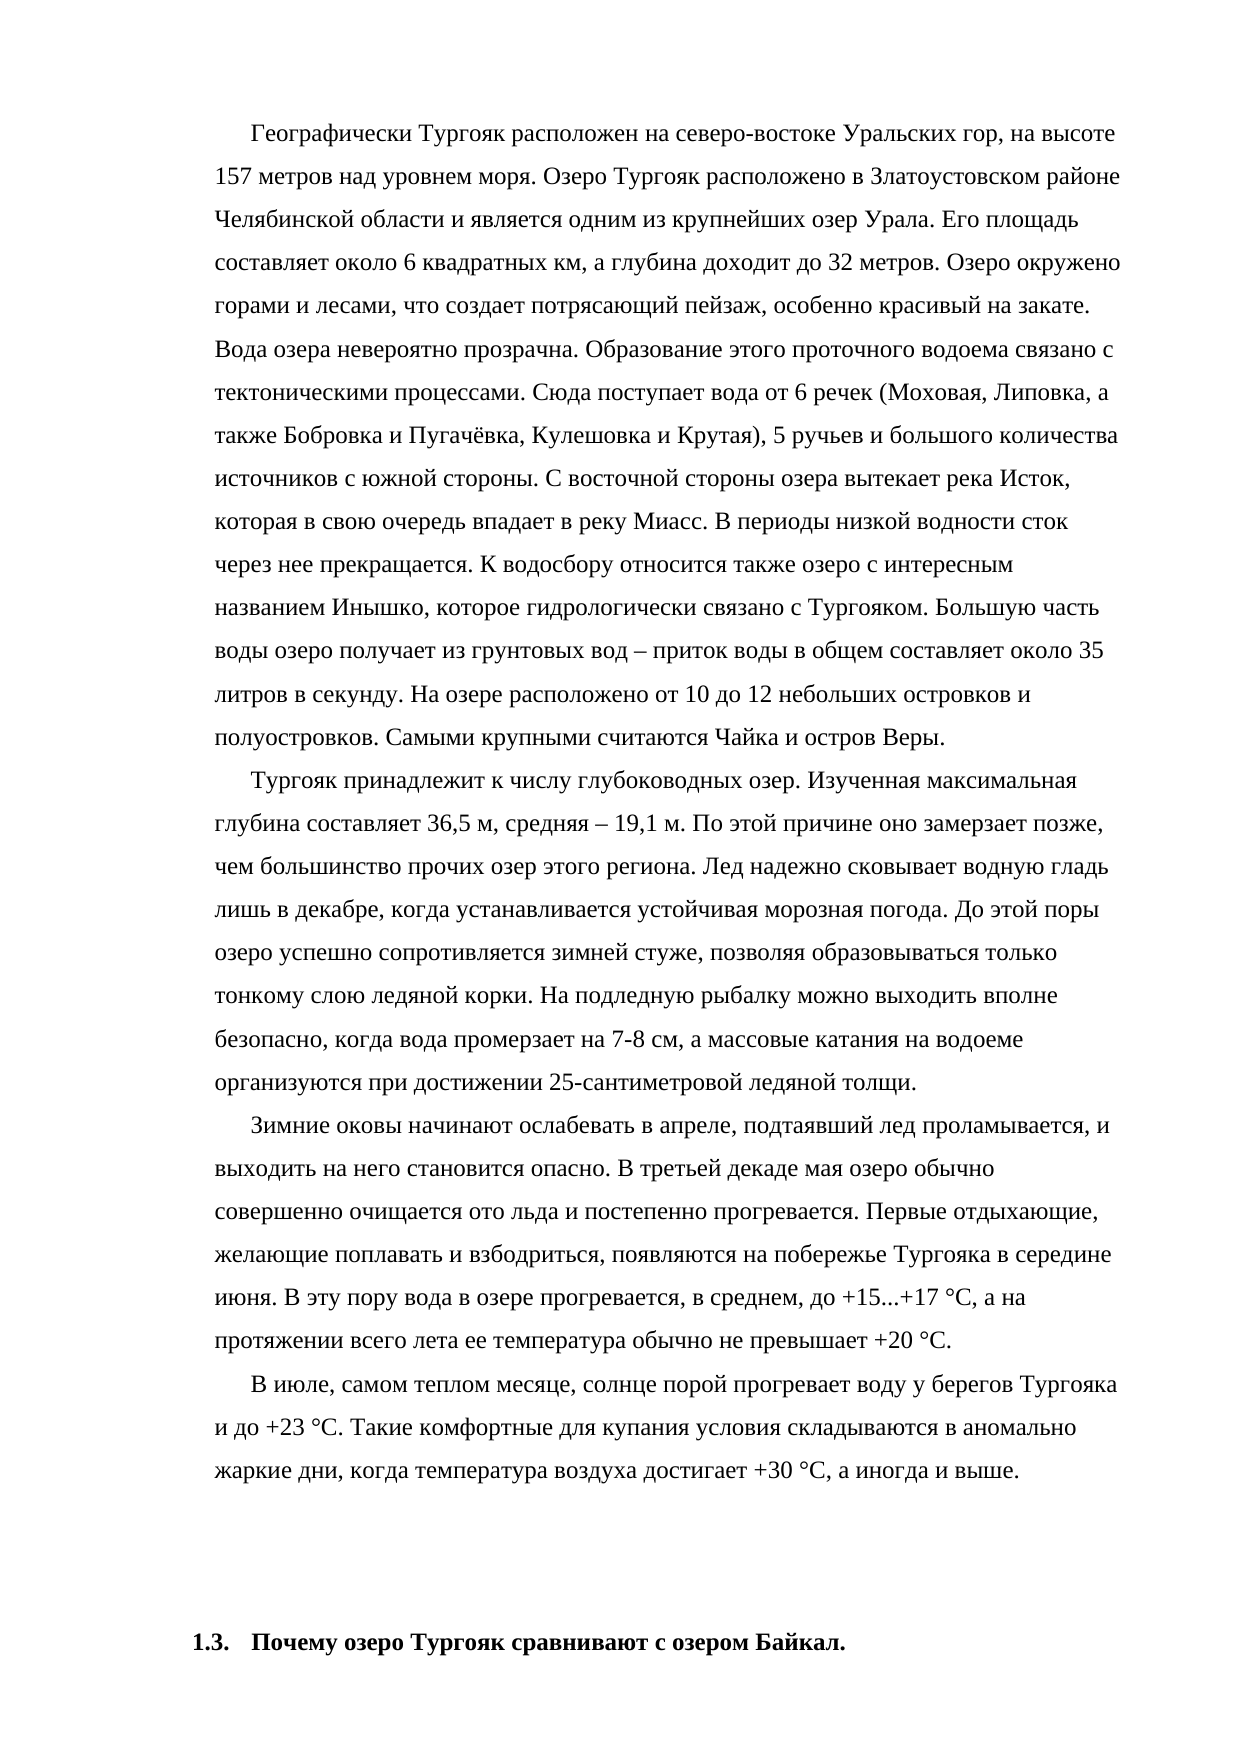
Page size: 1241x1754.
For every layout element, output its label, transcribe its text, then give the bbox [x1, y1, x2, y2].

text Зимние оковы начинают ослабевать в апреле, подтаявший лед проламывается, и выходить на него становится опасно. В третьей декаде мая озеро обычно совершенно очищается ото льда и постепенно прогревается. Первые отдыхающие, желающие поплавать и взбодриться, появляются на побережье Тургояка в середине июня. В эту пору вода в озере прогревается, в среднем, до +15...+17 °С, а на протяжении всего лета ее температура обычно не превышает +20 °С. [214, 1110, 1122, 1354]
text В июле, самом теплом месяце, солнце порой прогревает воду у берегов Тургояка и до +23 °С. Такие комфортные для купания условия складываются в аномально жаркие дни, когда температура воздуха достигает +30 °С, а иногда и выше. [214, 1369, 1122, 1484]
text Тургояк принадлежит к числу глубоководных озер. Изученная максимальная глубина составляет 36,5 м, средняя – 19,1 м. По этой причине оно замерзает позже, чем большинство прочих озер этого региона. Лед надежно сковывает водную гладь лишь в декабре, когда устанавливается устойчивая морозная погода. До этой поры озеро успешно сопротивляется зимней стуже, позволяя образовываться только тонкому слою ледяной корки. На подледную рыбалку можно выходить вполне безопасно, когда вода промерзает на 7-8 см, а массовые катания на водоеме организуются при достижении 25-сантиметровой ледяной толщи. [214, 765, 1122, 1096]
list Почему озеро Тургояк сравнивают с озером Байкал. [192, 1627, 1122, 1656]
text Географически Тургояк расположен на северо-востоке Уральских гор, на высоте 157 метров над уровнем моря. Озеро Тургояк расположено в Златоустовском районе Челябинской области и является одним из крупнейших озер Урала. Его площадь составляет около 6 квадратных км, а глубина доходит до 32 метров. Озеро окружено горами и лесами, что создает потрясающий пейзаж, особенно красивый на закате. Вода озера невероятно прозрачна. Образование этого проточного водоема связано с тектоническими процессами. Сюда поступает вода от 6 речек (Моховая, Липовка, а также Бобровка и Пугачёвка, Кулешовка и Крутая), 5 ручьев и большого количества источников с южной стороны. С восточной стороны озера вытекает река Исток, которая в свою очередь впадает в реку Миасс. В периоды низкой водности сток через нее прекращается. К водосбору относится также озеро с интересным названием Инышко, которое гидрологически связано с Тургояком. Большую часть воды озеро получает из грунтовых вод – приток воды в общем составляет около 35 литров в секунду. На озере расположено от 10 до 12 небольших островков и полуостровков. Самыми крупными считаются Чайка и остров Веры. [214, 118, 1122, 751]
